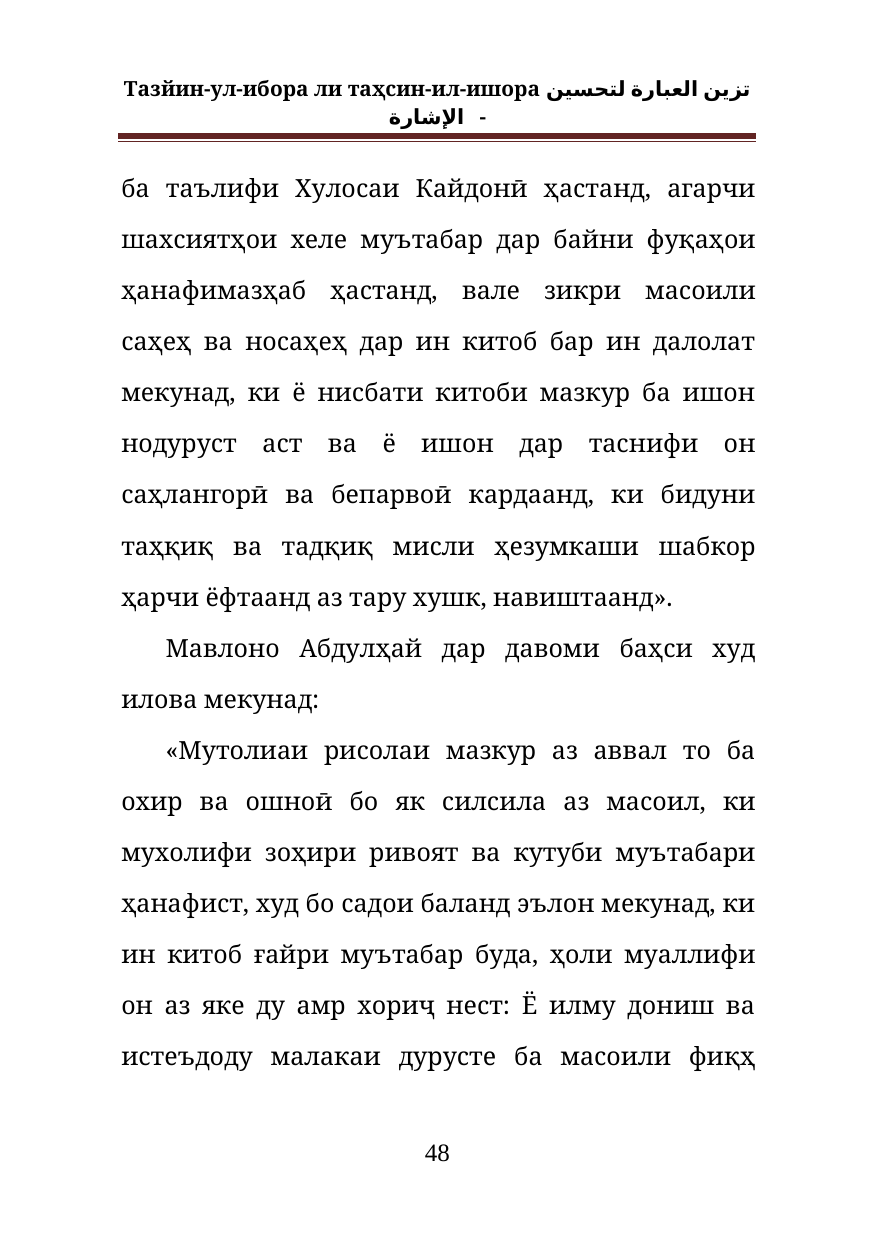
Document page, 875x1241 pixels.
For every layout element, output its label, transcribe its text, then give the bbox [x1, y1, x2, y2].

text Мавлоно Абдулҳай дар давоми баҳси худ илова мекунад: [121, 630, 756, 715]
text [121, 171, 756, 613]
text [121, 732, 756, 1073]
